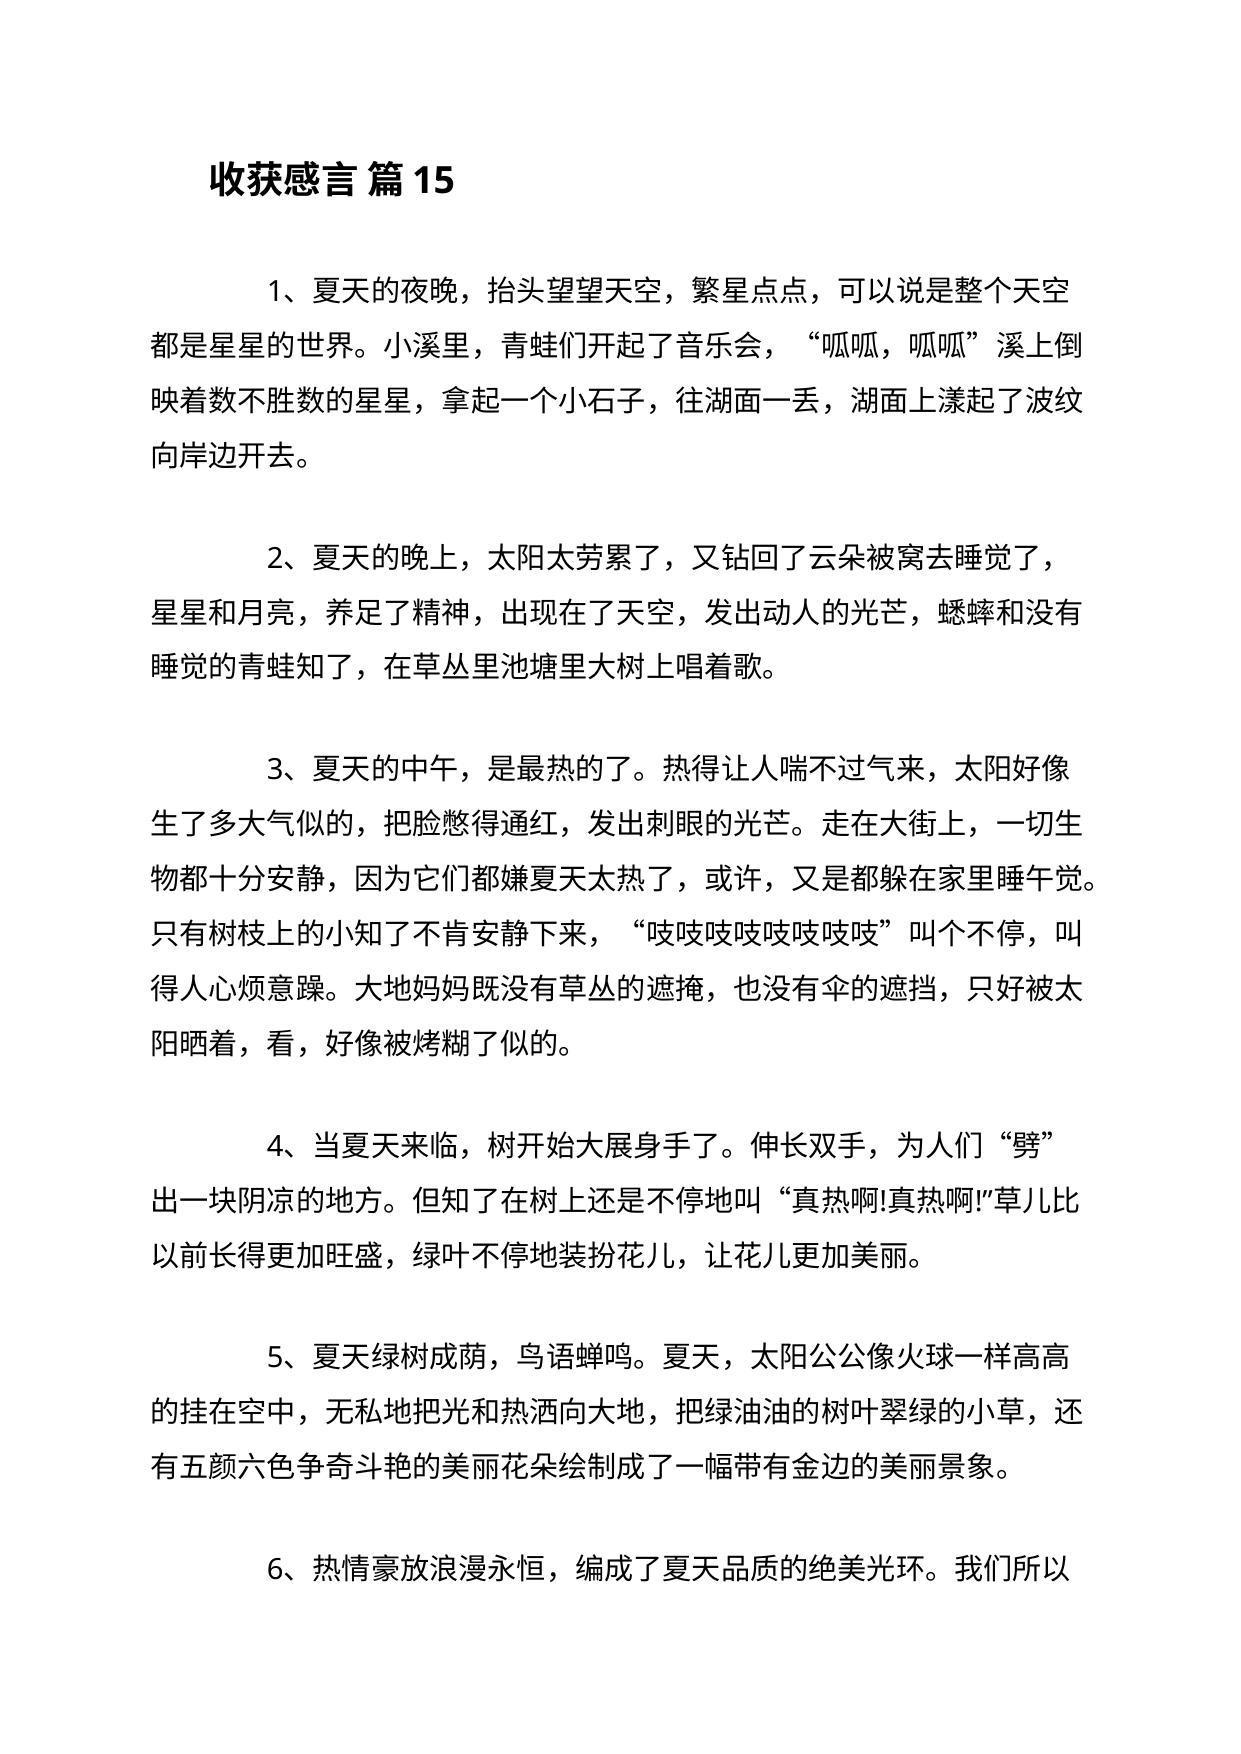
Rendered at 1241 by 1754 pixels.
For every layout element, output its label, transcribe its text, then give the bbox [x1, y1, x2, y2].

text 5、夏天绿树成荫，鸟语蝉鸣。夏天，太阳公公像火球一样高高的挂在空中，无私地把光和热洒向大地，把绿油油的树叶翠绿的小草，还有五颜六色争奇斗艳的美丽花朵绘制成了一幅带有金边的美丽景象。 [150, 1334, 1090, 1486]
text 2、夏天的晚上，太阳太劳累了，又钻回了云朵被窝去睡觉了，星星和月亮，养足了精神，出现在了天空，发出动人的光芒，蟋蟀和没有睡觉的青蛙知了，在草丛里池塘里大树上唱着歌。 [150, 534, 1090, 686]
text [150, 1546, 1090, 1588]
text 1、夏天的夜晚，抬头望望天空，繁星点点，可以说是整个天空都是星星的世界。小溪里，青蛙们开起了音乐会，“呱呱，呱呱”溪上倒映着数不胜数的星星，拿起一个小石子，往湖面一丢，湖面上漾起了波纹向岸边开去。 [150, 268, 1090, 475]
text 4、当夏天来临，树开始大展身手了。伸长双手，为人们“劈”出一块阴凉的地方。但知了在树上还是不停地叫“真热啊!真热啊!”草儿比以前长得更加旺盛，绿叶不停地装扮花儿，让花儿更加美丽。 [150, 1122, 1090, 1274]
text 3、夏天的中午，是最热的了。热得让人喘不过气来，太阳好像生了多大气似的，把脸憋得通红，发出刺眼的光芒。走在大街上，一切生物都十分安静，因为它们都嫌夏天太热了，或许，又是都躲在家里睡午觉。只有树枝上的小知了不肯安静下来，“吱吱吱吱吱吱吱吱”叫个不停，叫得人心烦意躁。大地妈妈既没有草丛的遮掩，也没有伞的遮挡，只好被太阳晒着，看，好像被烤糊了似的。 [150, 746, 1090, 1063]
text 收获感言 篇15 [150, 150, 1090, 204]
